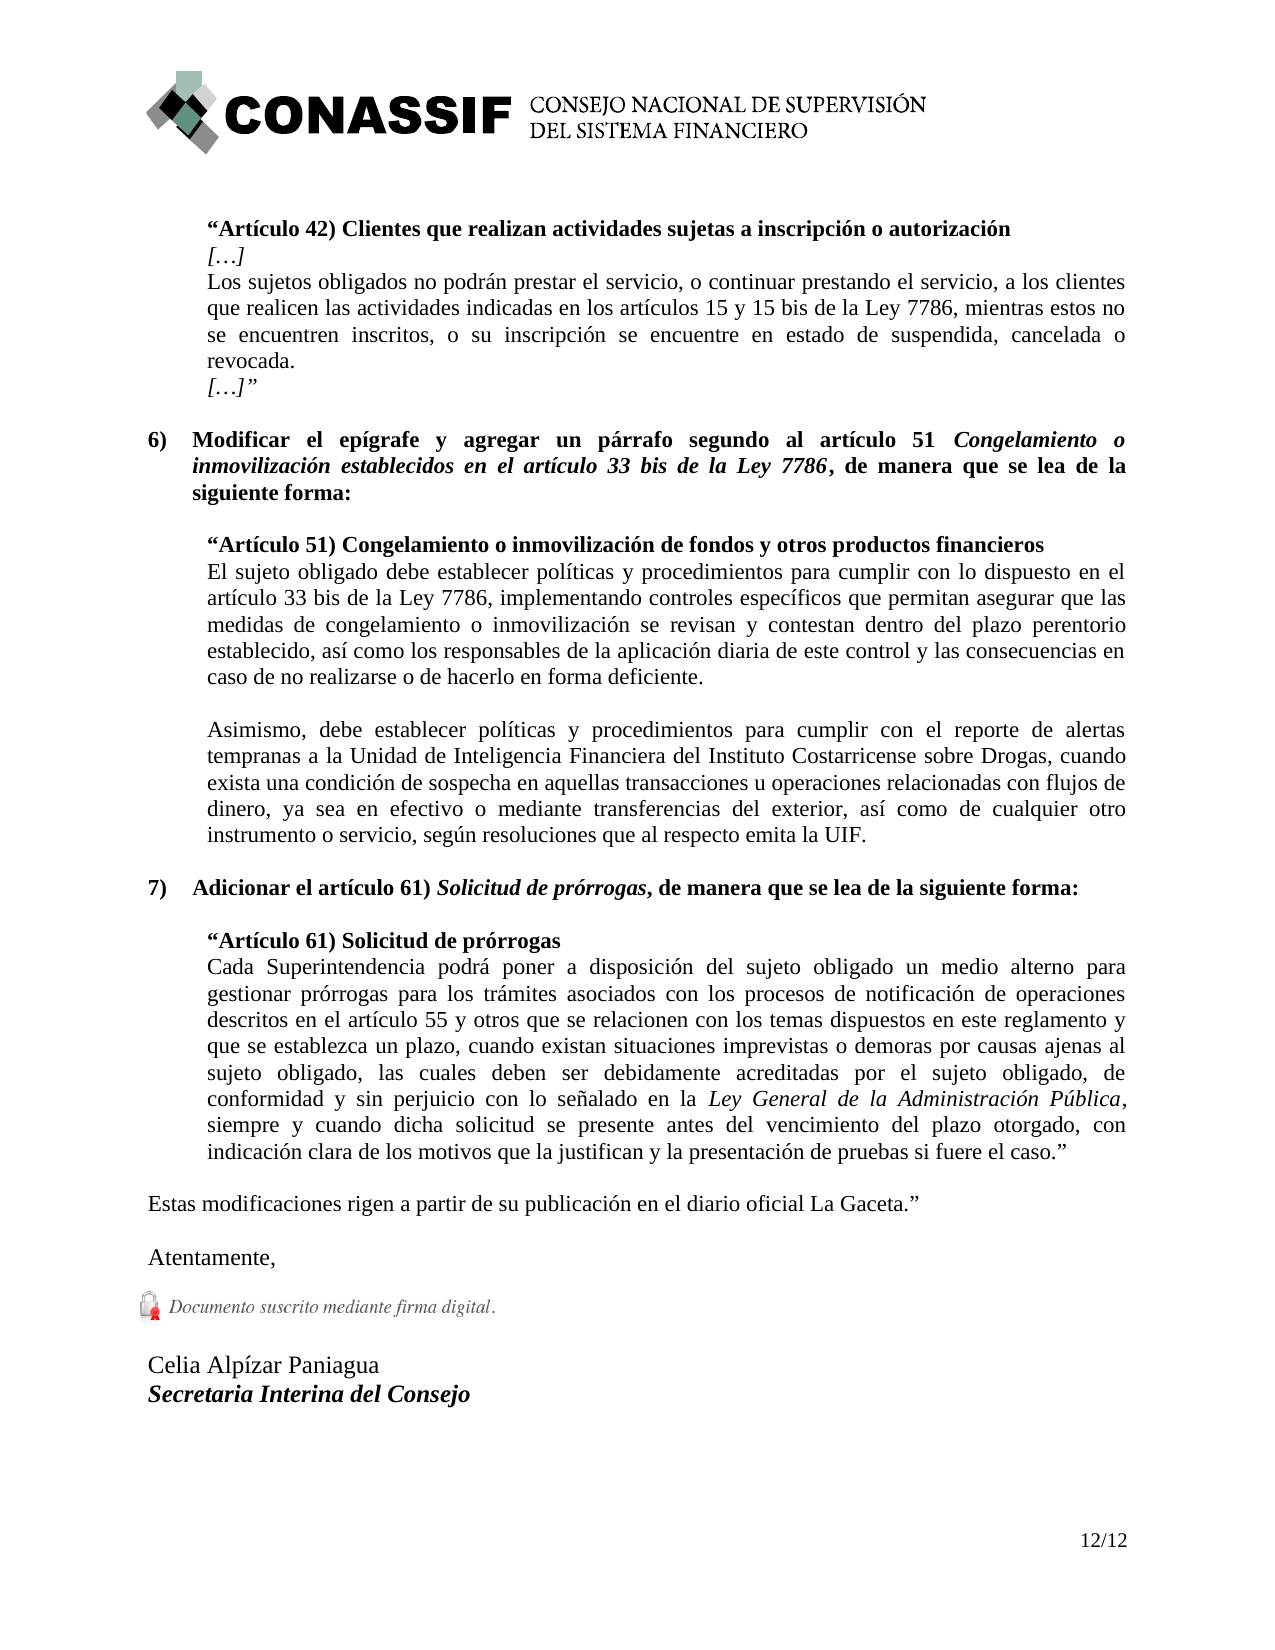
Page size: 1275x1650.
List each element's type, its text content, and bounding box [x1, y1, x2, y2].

list El sujeto obligado debe establecer políticas y procedimientos para cumplir con lo dispuesto en el artículo 33 bis de la Ley 7786, implementando controles específicos que permitan asegurar que las medidas de congelamiento o inmovilización se revisan y contestan dentro del plazo perentorio establecido, así como los responsables de la aplicación diaria de este control y las consecuencias en caso de no realizarse o de hacerlo en forma deficiente. [207, 558, 1127, 690]
text Los sujetos obligados no podrán prestar el servicio, o continuar prestando el servicio, a los clientes que realicen las actividades indicadas en los artículos 15 y 15 bis de la Ley 7786, mientras estos no se encuentren inscritos, o su inscripción se encuentre en estado de suspendida, cancelada o revocada. [207, 268, 1127, 373]
text […] [207, 242, 1063, 268]
list 6) Modificar el epígrafe y agregar un párrafo segundo al artículo 51 Congelamiento o inmovilización establecidos en el artículo 33 bis de la Ley 7786, de manera que se lea de la siguiente forma: [148, 426, 1127, 505]
list Asimismo, debe establecer políticas y procedimientos para cumplir con el reporte de alertas tempranas a la Unidad de Inteligencia Financiera del Instituto Costarricense sobre Drogas, cuando exista una condición de sospecha en aquellas transacciones u operaciones relacionadas con flujos de dinero, ya sea en efectivo o mediante transferencias del exterior, así como de cualquier otro instrumento o servicio, según resoluciones que al respecto emita la UIF. [207, 716, 1127, 848]
list 7) Adicionar el artículo 61) Solicitud de prórrogas, de manera que se lea de la siguiente forma: [148, 874, 1127, 901]
text Cada Superintendencia podrá poner a disposición del sujeto obligado un medio alterno para gestionar prórrogas para los trámites asociados con los procesos de notificación de operaciones descritos en el artículo 55 y otros que se relacionen con los temas dispuestos en este reglamento y que se establezca un plazo, cuando existan situaciones imprevistas o demoras por causas ajenas al sujeto obligado, las cuales deben ser debidamente acreditadas por el sujeto obligado, de conformidad y sin perjuicio con lo señalado en la Ley General de la Administración Pública, siempre y cuando dicha solicitud se presente antes del vencimiento del plazo otorgado, con indicación clara de los motivos que la justifican y la presentación de pruebas si fuere el caso.” [207, 953, 1127, 1164]
text […]” [207, 373, 1063, 400]
text “Artículo 42) Clientes que realizan actividades sujetas a inscripción o autorización [207, 215, 1063, 242]
text Celia Alpízar Paniagua [148, 1350, 1127, 1379]
list “Artículo 51) Congelamiento o inmovilización de fondos y otros productos financieros [207, 532, 1127, 558]
text Estas modificaciones rigen a partir de su publicación en el diario oficial La Gaceta.” [148, 1190, 1063, 1217]
text Secretaria Interina del Consejo [148, 1379, 1127, 1407]
picture [134, 1275, 512, 1341]
text Atentamente, [148, 1243, 1127, 1271]
text “Artículo 61) Solicitud de prórrogas [207, 927, 1063, 953]
